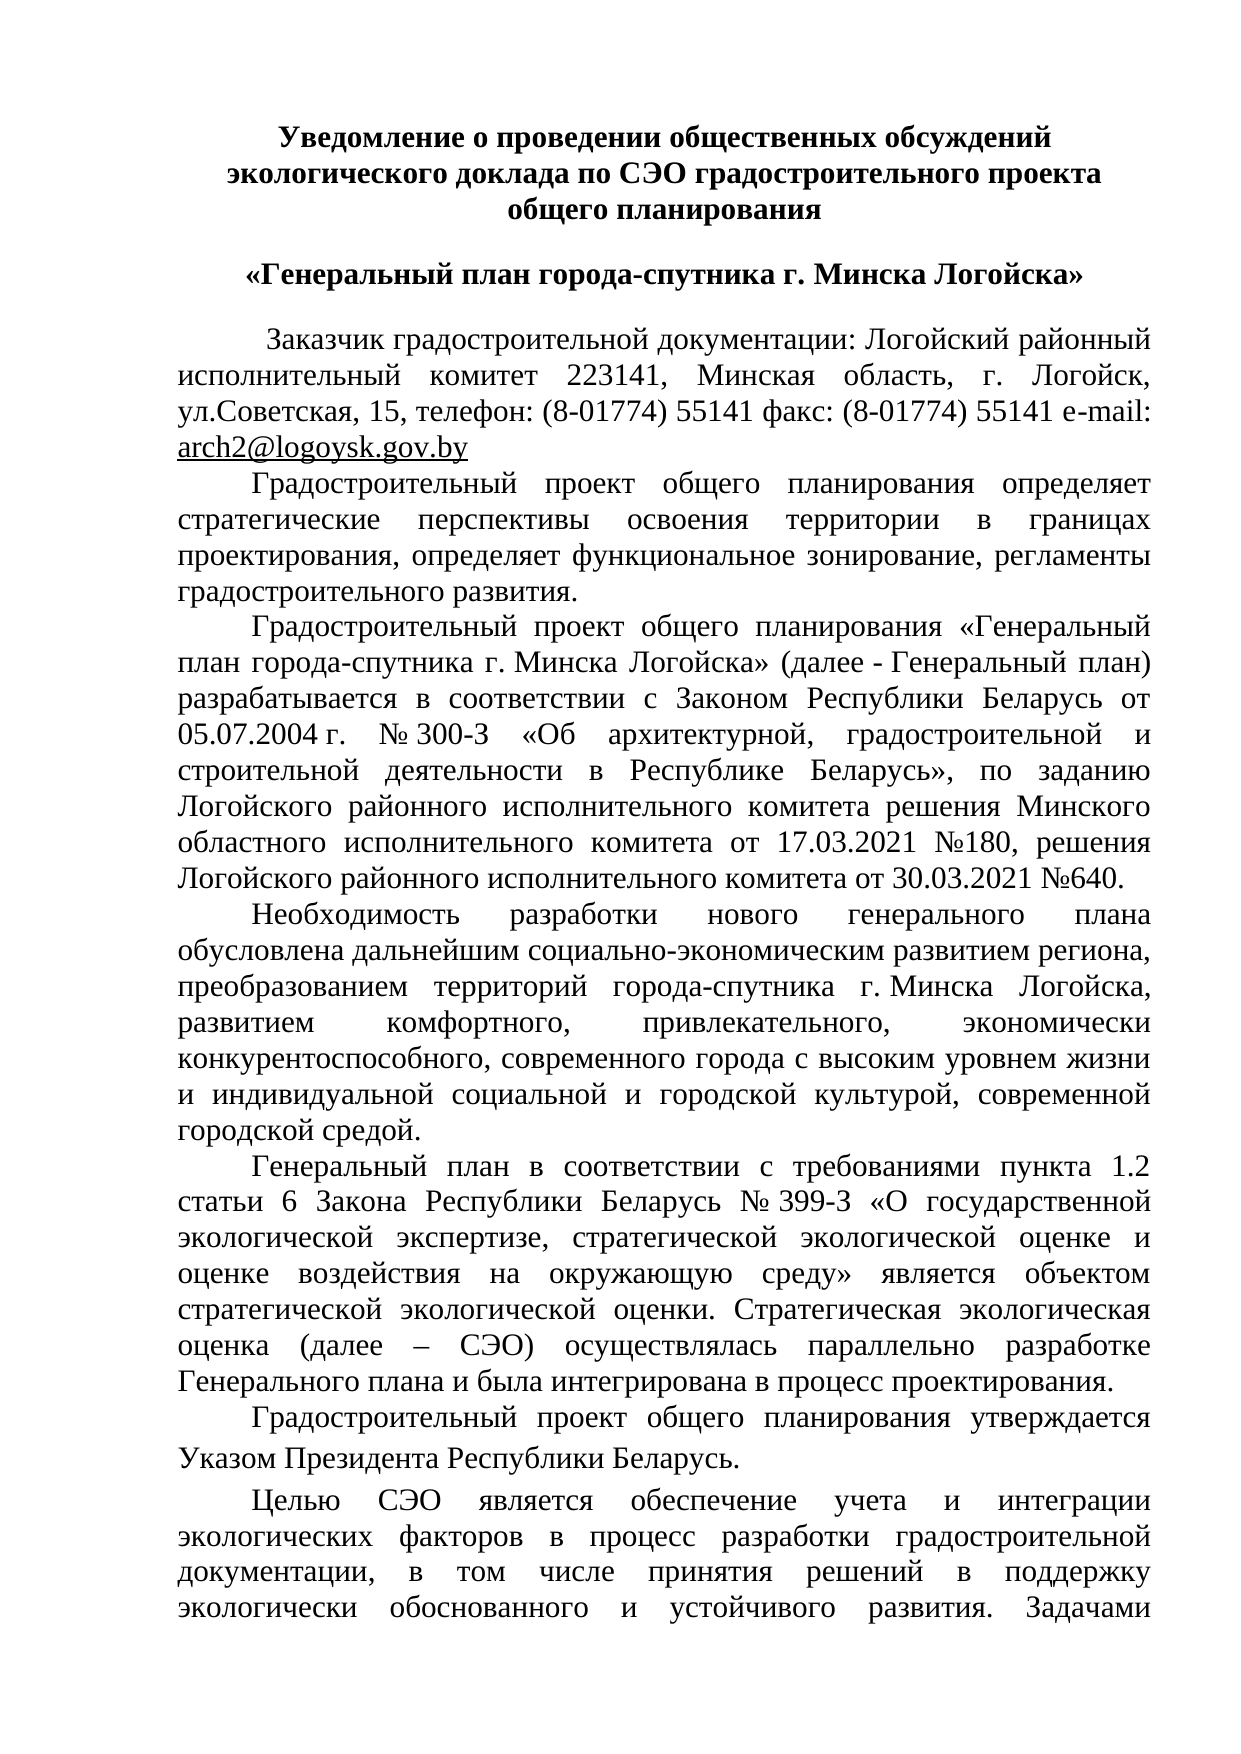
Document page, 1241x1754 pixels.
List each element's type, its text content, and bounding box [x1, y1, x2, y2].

text Градостроительный проект общего планирования «Генеральный план города-спутника г. Минска Логойска» (далее - Генеральный план) разрабатывается в соответствии с Законом Республики Беларусь от 05.07.2004 г. № 300-З «Об архитектурной, градостроительной и строительной деятельности в Республике Беларусь», по заданию Логойского районного исполнительного комитета решения Минского областного исполнительного комитета от 17.03.2021 №180, решения Логойского районного исполнительного комитета от 30.03.2021 №640. [177, 608, 1152, 895]
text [177, 1481, 1152, 1624]
text Градостроительный проект общего планирования утверждается Указом Президента Республики Беларусь. [177, 1398, 1152, 1476]
text Генеральный план в соответствии с требованиями пункта 1.2 статьи 6 Закона Республики Беларусь № 399-З «О государственной экологической экспертизе, стратегической экологической оценке и оценке воздействия на окружающую среду» является объектом стратегической экологической оценки. Стратегическая экологическая оценка (далее – СЭО) осуществлялась параллельно разработке Генерального плана и была интегрирована в процесс проектирования. [177, 1147, 1152, 1398]
text Необходимость разработки нового генерального плана обусловлена дальнейшим социально-экономическим развитием региона, преобразованием территорий города-спутника г. Минска Логойска, развитием комфортного, привлекательного, экономически конкурентоспособного, современного города с высоким уровнем жизни и индивидуальной социальной и городской культурой, современной городской средой. [177, 895, 1152, 1147]
text Уведомление о проведении общественных обсуждений экологического доклада по СЭО градостроительного проекта общего планирования [177, 118, 1152, 226]
text Градостроительный проект общего планирования определяет стратегические перспективы освоения территории в границах проектирования, определяет функциональное зонирование, регламенты градостроительного развития. [177, 464, 1152, 608]
text «Генеральный план города-спутника г. Минска Логойска» [177, 255, 1152, 291]
text Заказчик градостроительной документации: Логойский районный исполнительный комитет 223141, Минская область, г. Логойск, ул.Советская, 15, телефон: (8-01774) 55141 факс: (8-01774) 55141 е-mail: arch2@logoysk.gov.by [177, 320, 1152, 464]
